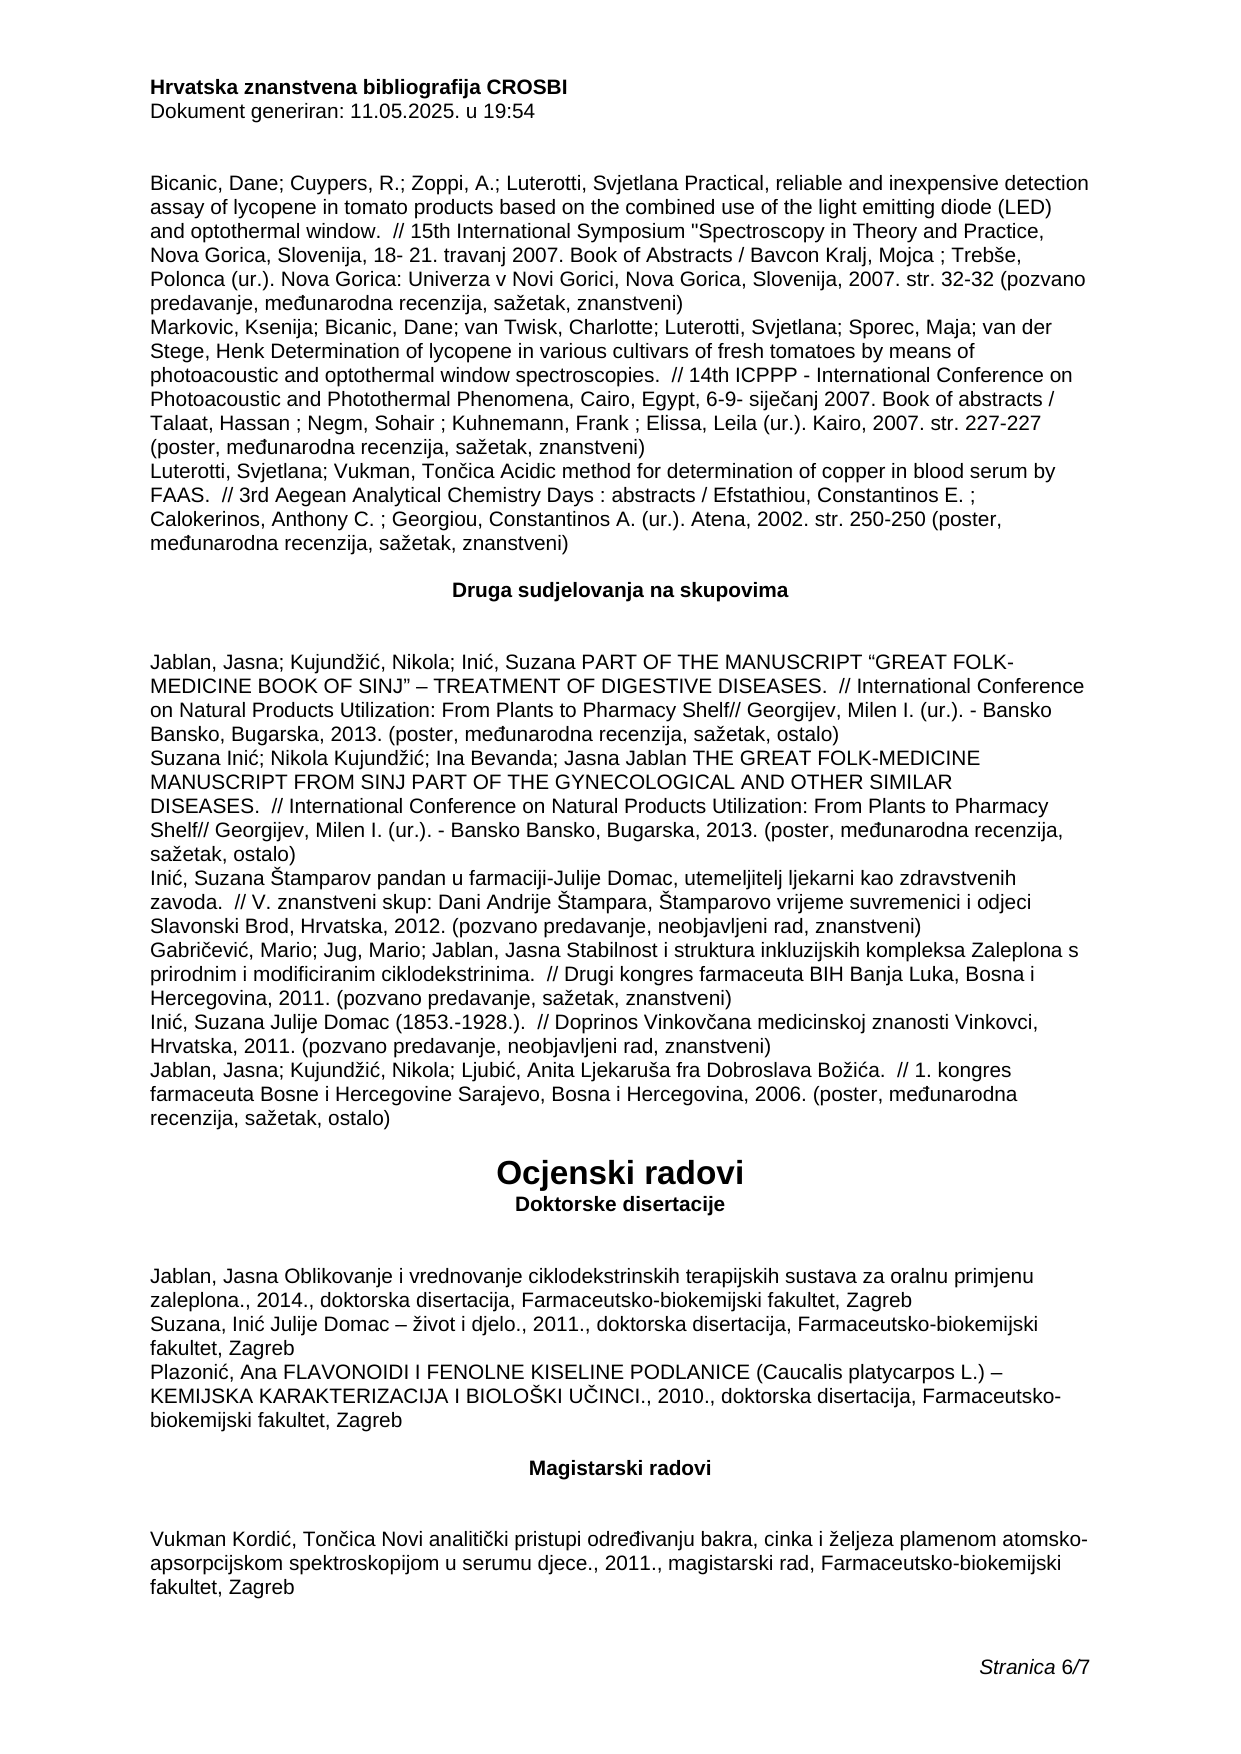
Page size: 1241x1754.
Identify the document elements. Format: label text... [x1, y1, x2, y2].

text Suzana, Inić [150, 1312, 1090, 1359]
text Inić, Suzana [150, 1009, 1090, 1057]
text Vukman Kordić, Tončica [150, 1527, 1090, 1599]
text Markovic, Ksenija; Bicanic, Dane; van Twisk, Charlotte; Luterotti, Svjetlana; Sporec, Maja; van der Stege, Henk [150, 315, 1090, 458]
text Plazonić, Ana [150, 1359, 1090, 1431]
text Gabričević, Mario; Jug, Mario; Jablan, Jasna [150, 938, 1090, 1009]
text Jablan, Jasna; Kujundžić, Nikola; Ljubić, Anita [150, 1057, 1090, 1129]
text Suzana Inić; Nikola Kujundžić; Ina Bevanda; Jasna Jablan [150, 746, 1090, 866]
subtitle Druga sudjelovanja na skupovima [150, 578, 1090, 602]
text Bicanic, Dane; Cuypers, R.; Zoppi, A.; Luterotti, Svjetlana [150, 171, 1090, 315]
text Jablan, Jasna [150, 1264, 1090, 1312]
text Luterotti, Svjetlana; Vukman, Tončica [150, 458, 1090, 554]
text Inić, Suzana [150, 866, 1090, 938]
subtitle Magistarski radovi [150, 1455, 1090, 1479]
text Jablan, Jasna; Kujundžić, Nikola; Inić, Suzana [150, 650, 1090, 746]
subtitle Doktorske disertacije [150, 1192, 1090, 1216]
subtitle Ocjenski radovi [150, 1153, 1090, 1192]
